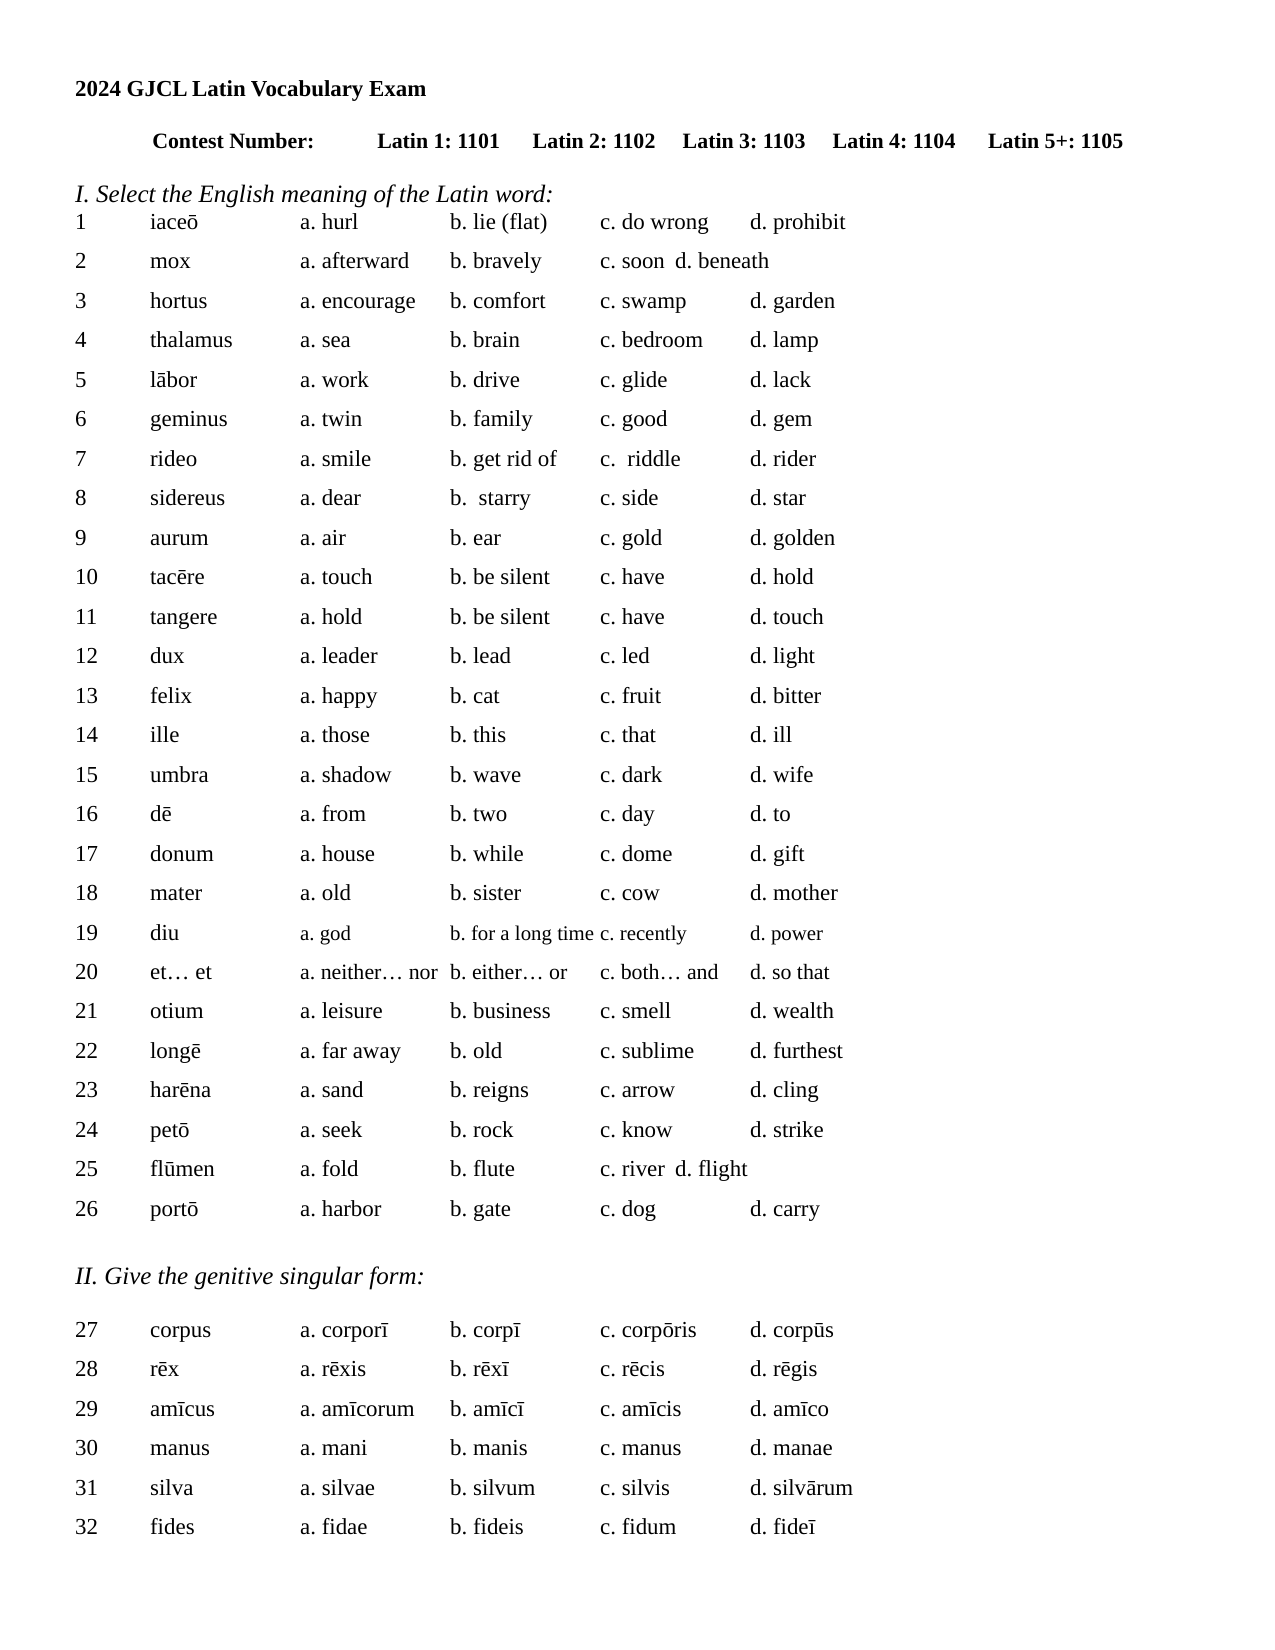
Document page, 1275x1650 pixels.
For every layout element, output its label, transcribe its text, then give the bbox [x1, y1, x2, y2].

text 9 aurum a. air b. ear c. gold d. golden [75, 524, 1200, 550]
text Contest Number: Latin 1: 1101 Latin 2: 1102 Latin 3: 1103 Latin 4: 1104 Latin 5+: 1105 [75, 128, 1200, 153]
text 22 longē a. far away b. old c. sublime d. furthest [75, 1037, 1200, 1063]
text 24 petō a. seek b. rock c. know d. strike [75, 1116, 1200, 1142]
text 25 flūmen a. fold b. flute c. river d. flight [75, 1156, 1200, 1182]
text II. Give the genitive singular form: [75, 1261, 1200, 1289]
text 17 donum a. house b. while c. dome d. gift [75, 840, 1200, 866]
text 20 et… et a. neither… nor b. either… or c. both… and d. so that [75, 958, 1200, 984]
text 32 fides a. fidae b. fideis c. fidum d. fideī [75, 1513, 1200, 1540]
text 26 portō a. harbor b. gate c. dog d. carry [75, 1195, 1200, 1221]
text 12 dux a. leader b. lead c. led d. light [75, 642, 1200, 669]
text 5 lābor a. work b. drive c. glide d. lack [75, 366, 1200, 392]
text 8 sidereus a. dear b. starry c. side d. star [75, 484, 1200, 511]
text 1 iaceō a. hurl b. lie (flat) c. do wrong d. prohibit [75, 208, 1200, 234]
text 13 felix a. happy b. cat c. fruit d. bitter [75, 682, 1200, 708]
text 21 otium a. leisure b. business c. smell d. wealth [75, 998, 1200, 1024]
text 7 rideo a. smile b. get rid of c. riddle d. rider [75, 445, 1200, 471]
text 2024 GJCL Latin Vocabulary Exam [75, 75, 1200, 101]
text 23 harēna a. sand b. reigns c. arrow d. cling [75, 1077, 1200, 1103]
text 4 thalamus a. sea b. brain c. bedroom d. lamp [75, 326, 1200, 353]
text 6 geminus a. twin b. family c. good d. gem [75, 405, 1200, 432]
text 16 dē a. from b. two c. day d. to [75, 800, 1200, 827]
text 2 mox a. afterward b. bravely c. soon d. beneath [75, 247, 1200, 274]
text 18 mater a. old b. sister c. cow d. mother [75, 879, 1200, 906]
text 28 rēx a. rēxis b. rēxī c. rēcis d. rēgis [75, 1355, 1200, 1382]
text 29 amīcus a. amīcorum b. amīcī c. amīcis d. amīco [75, 1395, 1200, 1421]
text 19 diu a. god b. for a long time c. recently d. power [75, 919, 1200, 945]
text 3 hortus a. encourage b. comfort c. swamp d. garden [75, 287, 1200, 313]
text 27 corpus a. corporī b. corpī c. corpōris d. corpūs [75, 1316, 1200, 1342]
text 30 manus a. mani b. manis c. manus d. manae [75, 1434, 1200, 1461]
text 10 tacēre a. touch b. be silent c. have d. hold [75, 563, 1200, 590]
text 14 ille a. those b. this c. that d. ill [75, 721, 1200, 748]
text 31 silva a. silvae b. silvum c. silvis d. silvārum [75, 1474, 1200, 1500]
text 15 umbra a. shadow b. wave c. dark d. wife [75, 761, 1200, 787]
text 11 tangere a. hold b. be silent c. have d. touch [75, 603, 1200, 629]
text I. Select the English meaning of the Latin word: [75, 179, 1200, 208]
